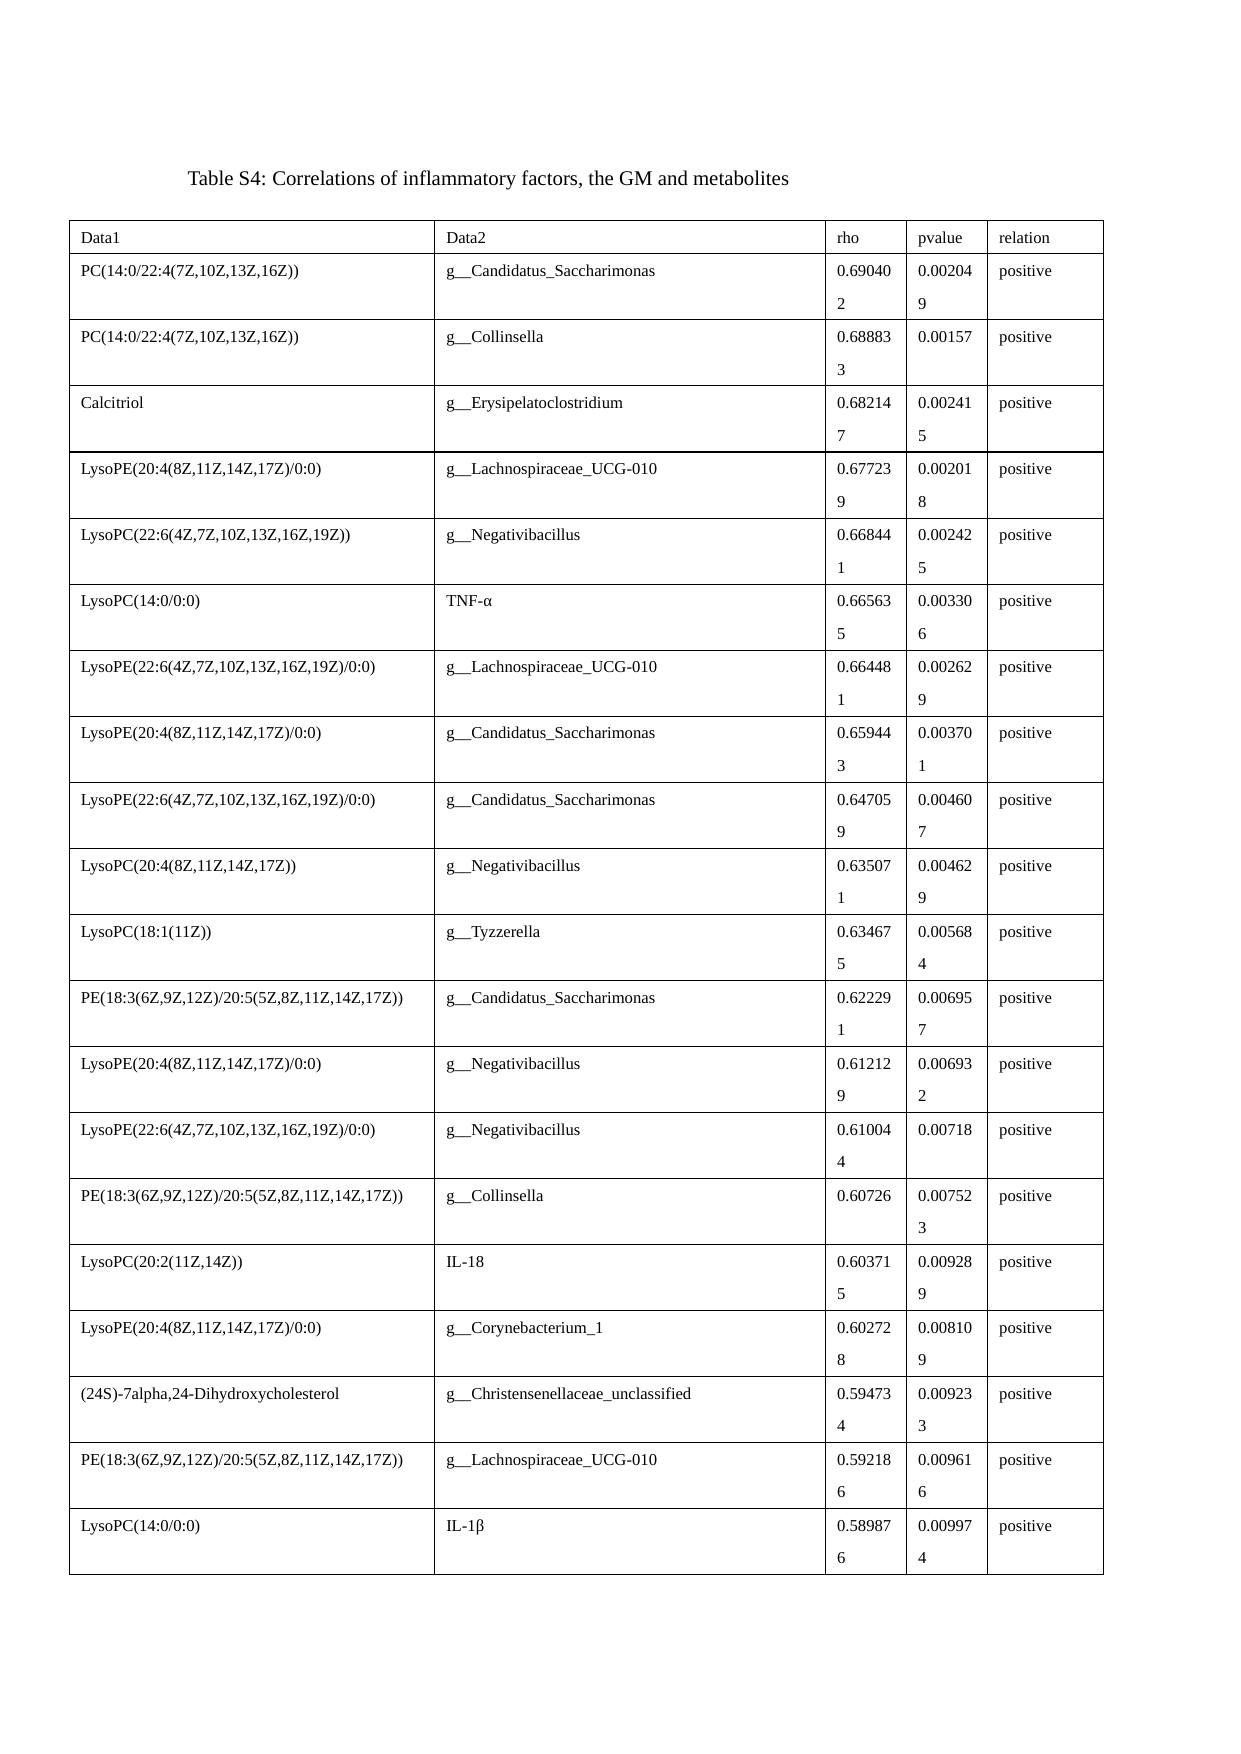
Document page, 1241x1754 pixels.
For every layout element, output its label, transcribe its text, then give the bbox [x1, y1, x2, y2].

table_cell g__Lachnospiraceae_UCG-010 [435, 651, 825, 716]
table_cell 0.677239 [826, 453, 906, 517]
table_cell 0.635071 [826, 849, 906, 914]
table_cell LysoPE(20:4(8Z,11Z,14Z,17Z)/0:0) [70, 717, 434, 782]
table_cell 0.647059 [826, 783, 906, 848]
table_cell g__Candidatus_Saccharimonas [435, 981, 825, 1046]
table_cell 0.00718 [907, 1113, 987, 1178]
table_cell 0.002049 [907, 254, 987, 319]
table_cell IL-18 [435, 1245, 825, 1310]
table_cell LysoPE(22:6(4Z,7Z,10Z,13Z,16Z,19Z)/0:0) [70, 651, 434, 716]
table_cell 0.009289 [907, 1245, 987, 1310]
table_cell g__Candidatus_Saccharimonas [435, 717, 825, 782]
table_cell 0.688833 [826, 320, 906, 385]
table_cell g__Negativibacillus [435, 849, 825, 914]
table_cell positive [988, 1179, 1103, 1244]
table_cell positive [988, 453, 1103, 517]
table_cell LysoPC(22:6(4Z,7Z,10Z,13Z,16Z,19Z)) [70, 519, 434, 583]
table_cell LysoPC(20:4(8Z,11Z,14Z,17Z)) [70, 849, 434, 914]
table_cell 0.664481 [826, 651, 906, 716]
table_cell positive [988, 783, 1103, 848]
table_cell 0.006957 [907, 981, 987, 1046]
table_header pvalue [907, 221, 987, 253]
table_cell g__Candidatus_Saccharimonas [435, 254, 825, 319]
table_cell positive [988, 254, 1103, 319]
table_cell 0.60726 [826, 1179, 906, 1244]
table_cell IL-1β [435, 1509, 825, 1574]
table_cell 0.602728 [826, 1311, 906, 1376]
table_cell 0.610044 [826, 1113, 906, 1178]
table_cell positive [988, 981, 1103, 1046]
table_cell positive [988, 915, 1103, 980]
table_cell LysoPC(14:0/0:0) [70, 585, 434, 649]
table_cell g__Tyzzerella [435, 915, 825, 980]
table_cell positive [988, 1311, 1103, 1376]
table_cell PC(14:0/22:4(7Z,10Z,13Z,16Z)) [70, 254, 434, 319]
table_cell 0.690402 [826, 254, 906, 319]
table_cell Calcitriol [70, 386, 434, 451]
table_cell positive [988, 585, 1103, 649]
table_cell 0.002629 [907, 651, 987, 716]
table_cell 0.009233 [907, 1377, 987, 1442]
table_cell 0.009974 [907, 1509, 987, 1574]
table_cell positive [988, 1047, 1103, 1112]
table_cell positive [988, 717, 1103, 782]
table_cell g__Negativibacillus [435, 1047, 825, 1112]
table_cell 0.612129 [826, 1047, 906, 1112]
table_cell 0.00157 [907, 320, 987, 385]
table_cell LysoPE(22:6(4Z,7Z,10Z,13Z,16Z,19Z)/0:0) [70, 1113, 434, 1178]
table_cell 0.003701 [907, 717, 987, 782]
table_header rho [826, 221, 906, 253]
table_cell 0.592186 [826, 1443, 906, 1508]
table_cell 0.003306 [907, 585, 987, 649]
table_cell 0.004607 [907, 783, 987, 848]
table_cell positive [988, 386, 1103, 451]
table_cell PE(18:3(6Z,9Z,12Z)/20:5(5Z,8Z,11Z,14Z,17Z)) [70, 981, 434, 1046]
table_cell 0.007523 [907, 1179, 987, 1244]
table_cell positive [988, 1377, 1103, 1442]
table_cell PC(14:0/22:4(7Z,10Z,13Z,16Z)) [70, 320, 434, 385]
table_cell LysoPE(20:4(8Z,11Z,14Z,17Z)/0:0) [70, 1047, 434, 1112]
table_cell 0.682147 [826, 386, 906, 451]
table_cell g__Negativibacillus [435, 1113, 825, 1178]
table_cell LysoPC(14:0/0:0) [70, 1509, 434, 1574]
table_cell 0.594734 [826, 1377, 906, 1442]
table_cell g__Negativibacillus [435, 519, 825, 583]
text Table S4: Correlations of inflammatory factors, the GM and metabolites [187, 162, 1053, 194]
table_cell 0.634675 [826, 915, 906, 980]
table_cell 0.002425 [907, 519, 987, 583]
table_cell positive [988, 651, 1103, 716]
table_cell 0.665635 [826, 585, 906, 649]
table_cell g__Collinsella [435, 320, 825, 385]
table_cell positive [988, 1509, 1103, 1574]
table_cell g__Corynebacterium_1 [435, 1311, 825, 1376]
table_cell g__Candidatus_Saccharimonas [435, 783, 825, 848]
table_cell 0.668441 [826, 519, 906, 583]
table_cell 0.589876 [826, 1509, 906, 1574]
table_cell 0.622291 [826, 981, 906, 1046]
table_cell LysoPE(22:6(4Z,7Z,10Z,13Z,16Z,19Z)/0:0) [70, 783, 434, 848]
table_cell g__Christensenellaceae_unclassified [435, 1377, 825, 1442]
table_cell (24S)-7alpha,24-Dihydroxycholesterol [70, 1377, 434, 1442]
table_cell LysoPE(20:4(8Z,11Z,14Z,17Z)/0:0) [70, 1311, 434, 1376]
table_cell 0.603715 [826, 1245, 906, 1310]
table_cell PE(18:3(6Z,9Z,12Z)/20:5(5Z,8Z,11Z,14Z,17Z)) [70, 1443, 434, 1508]
table_header Data1 [70, 221, 434, 253]
table_cell g__Lachnospiraceae_UCG-010 [435, 453, 825, 517]
table_cell 0.009616 [907, 1443, 987, 1508]
table_cell 0.002415 [907, 386, 987, 451]
table_cell g__Lachnospiraceae_UCG-010 [435, 1443, 825, 1508]
table_cell LysoPE(20:4(8Z,11Z,14Z,17Z)/0:0) [70, 453, 434, 517]
table_header Data2 [435, 221, 825, 253]
table_cell 0.006932 [907, 1047, 987, 1112]
table_cell positive [988, 320, 1103, 385]
table_header relation [988, 221, 1103, 253]
table_cell positive [988, 519, 1103, 583]
table_cell positive [988, 1113, 1103, 1178]
table_cell 0.008109 [907, 1311, 987, 1376]
table_cell LysoPC(20:2(11Z,14Z)) [70, 1245, 434, 1310]
table_cell LysoPC(18:1(11Z)) [70, 915, 434, 980]
table_cell 0.005684 [907, 915, 987, 980]
table_cell 0.002018 [907, 453, 987, 517]
table_cell g__Erysipelatoclostridium [435, 386, 825, 451]
table_cell 0.004629 [907, 849, 987, 914]
table_cell positive [988, 849, 1103, 914]
table_cell 0.659443 [826, 717, 906, 782]
table_cell positive [988, 1443, 1103, 1508]
table_cell TNF-α [435, 585, 825, 649]
table_cell PE(18:3(6Z,9Z,12Z)/20:5(5Z,8Z,11Z,14Z,17Z)) [70, 1179, 434, 1244]
table_cell positive [988, 1245, 1103, 1310]
table_cell g__Collinsella [435, 1179, 825, 1244]
